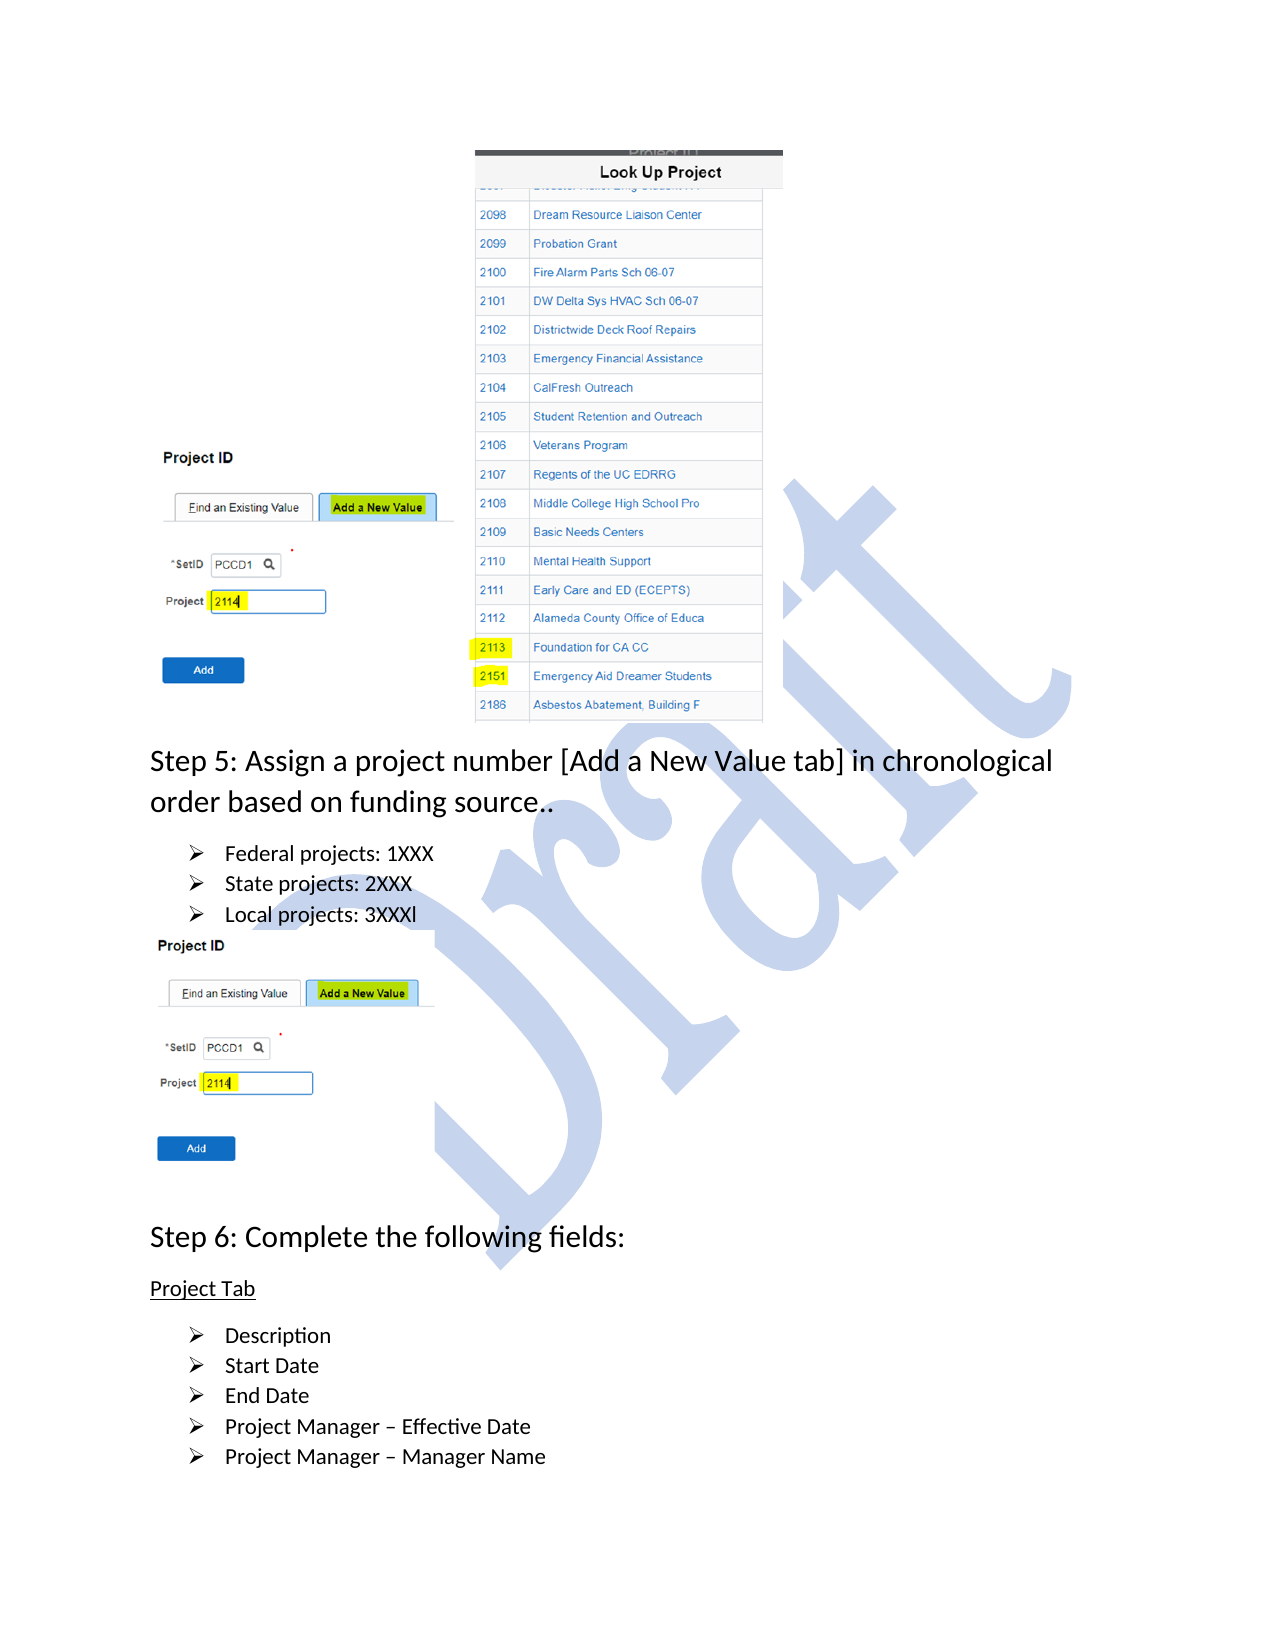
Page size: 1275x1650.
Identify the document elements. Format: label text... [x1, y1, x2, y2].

text Project Tab [150, 1274, 1125, 1303]
list Project Manager – Effective Date [187, 1412, 1125, 1440]
picture [469, 150, 783, 723]
list Start Date [187, 1351, 1125, 1379]
list Local projects: 3XXXl [187, 900, 1125, 928]
picture [150, 930, 435, 1199]
list Federal projects: 1XXX [187, 839, 1125, 867]
list Project Manager – Manager Name [187, 1442, 1125, 1470]
text Step 5: Assign a project number [Add a New Value tab] in chronological order based on funding source.. [150, 741, 1125, 820]
list State projects: 2XXX [187, 869, 1125, 897]
text Step 6: Complete the following fields: [150, 1217, 1125, 1255]
picture [155, 440, 454, 723]
list End Date [187, 1382, 1125, 1409]
list Description [187, 1321, 1125, 1349]
